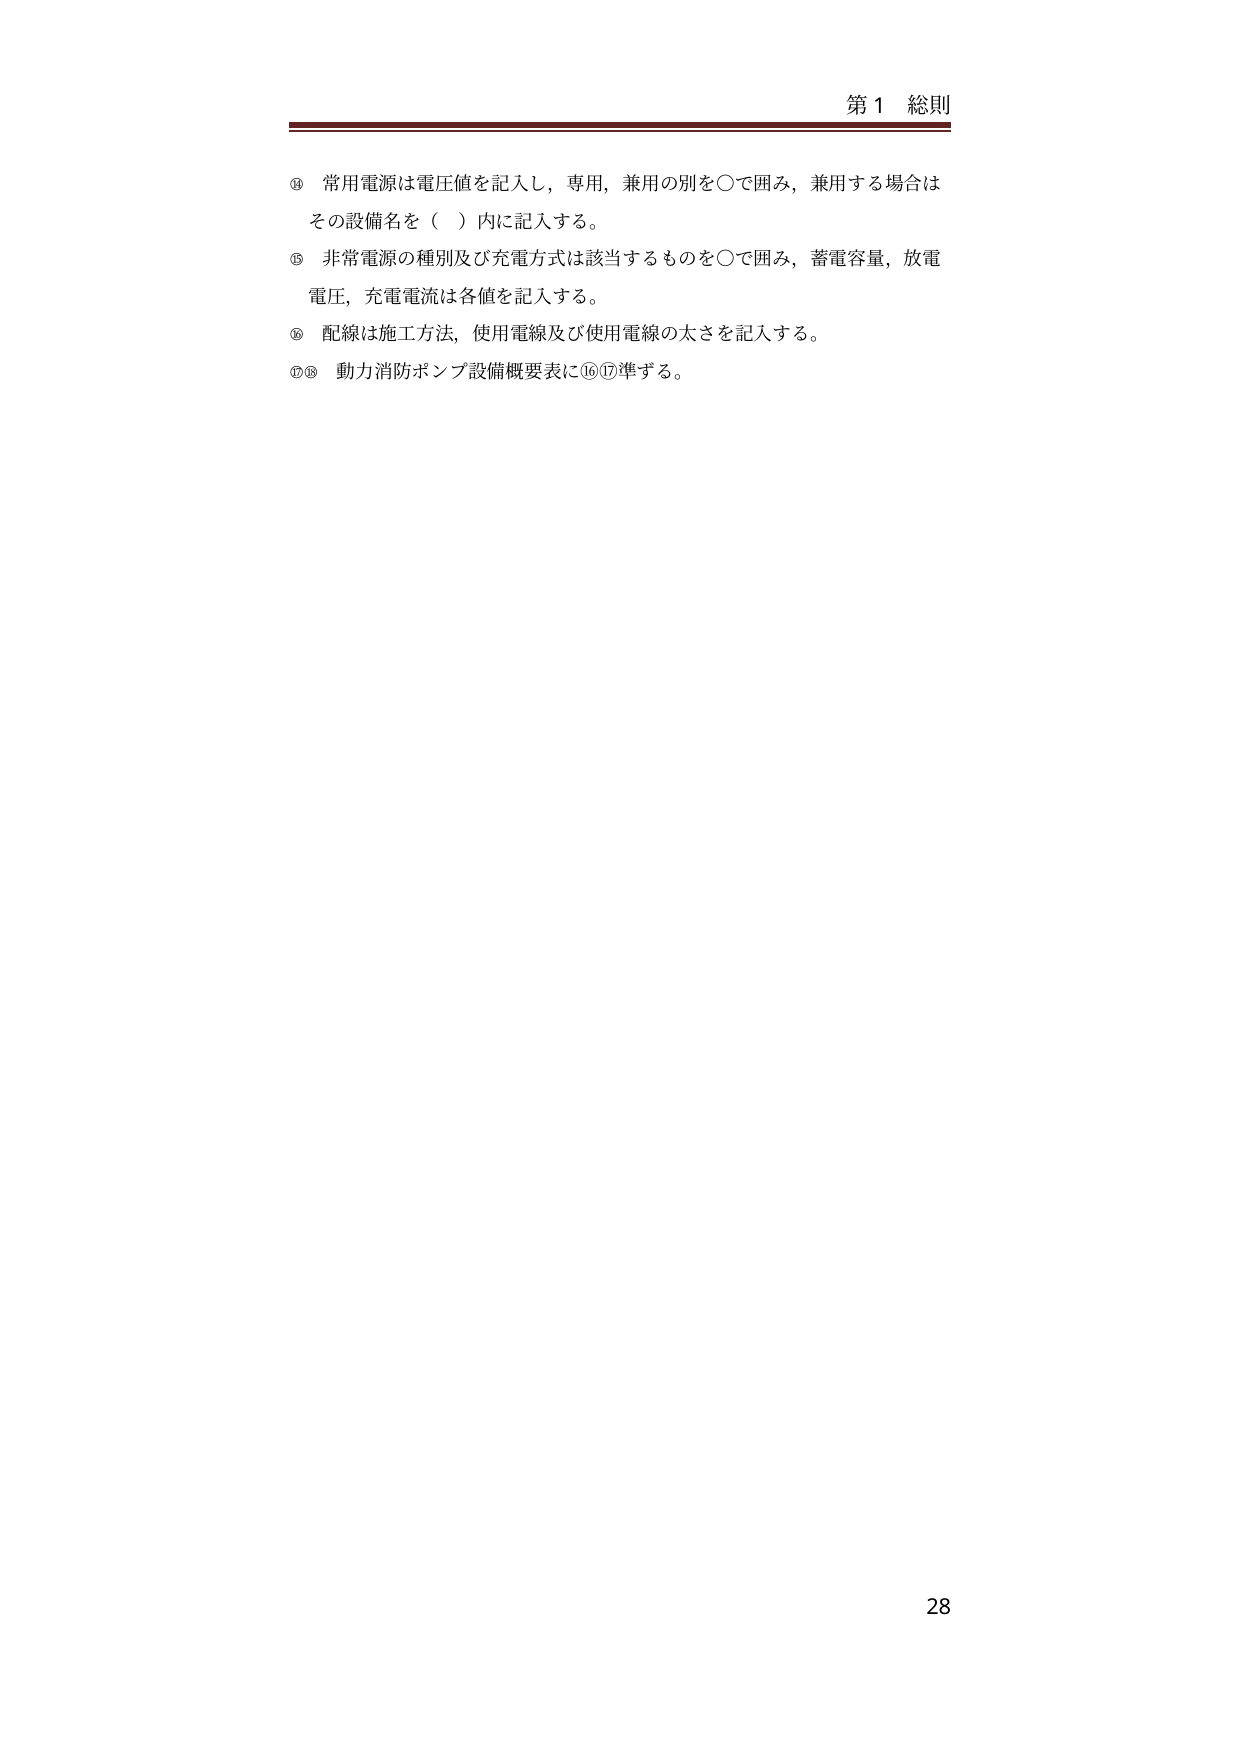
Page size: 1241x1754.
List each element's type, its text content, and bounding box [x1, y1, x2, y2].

text ⑭ 常用電源は電圧値を記入し，専用，兼用の別を○で囲み，兼用する場合はその設備名を（ ）内に記入する。 [289, 164, 951, 239]
text ⑯ 配線は施工方法，使用電線及び使用電線の太さを記入する。 [289, 314, 951, 351]
text ⑮ 非常電源の種別及び充電方式は該当するものを○で囲み，蓄電容量，放電電圧，充電電流は各値を記入する。 [289, 239, 951, 314]
text ⑰⑱ 動力消防ポンプ設備概要表に⑯⑰準ずる。 [289, 351, 951, 389]
